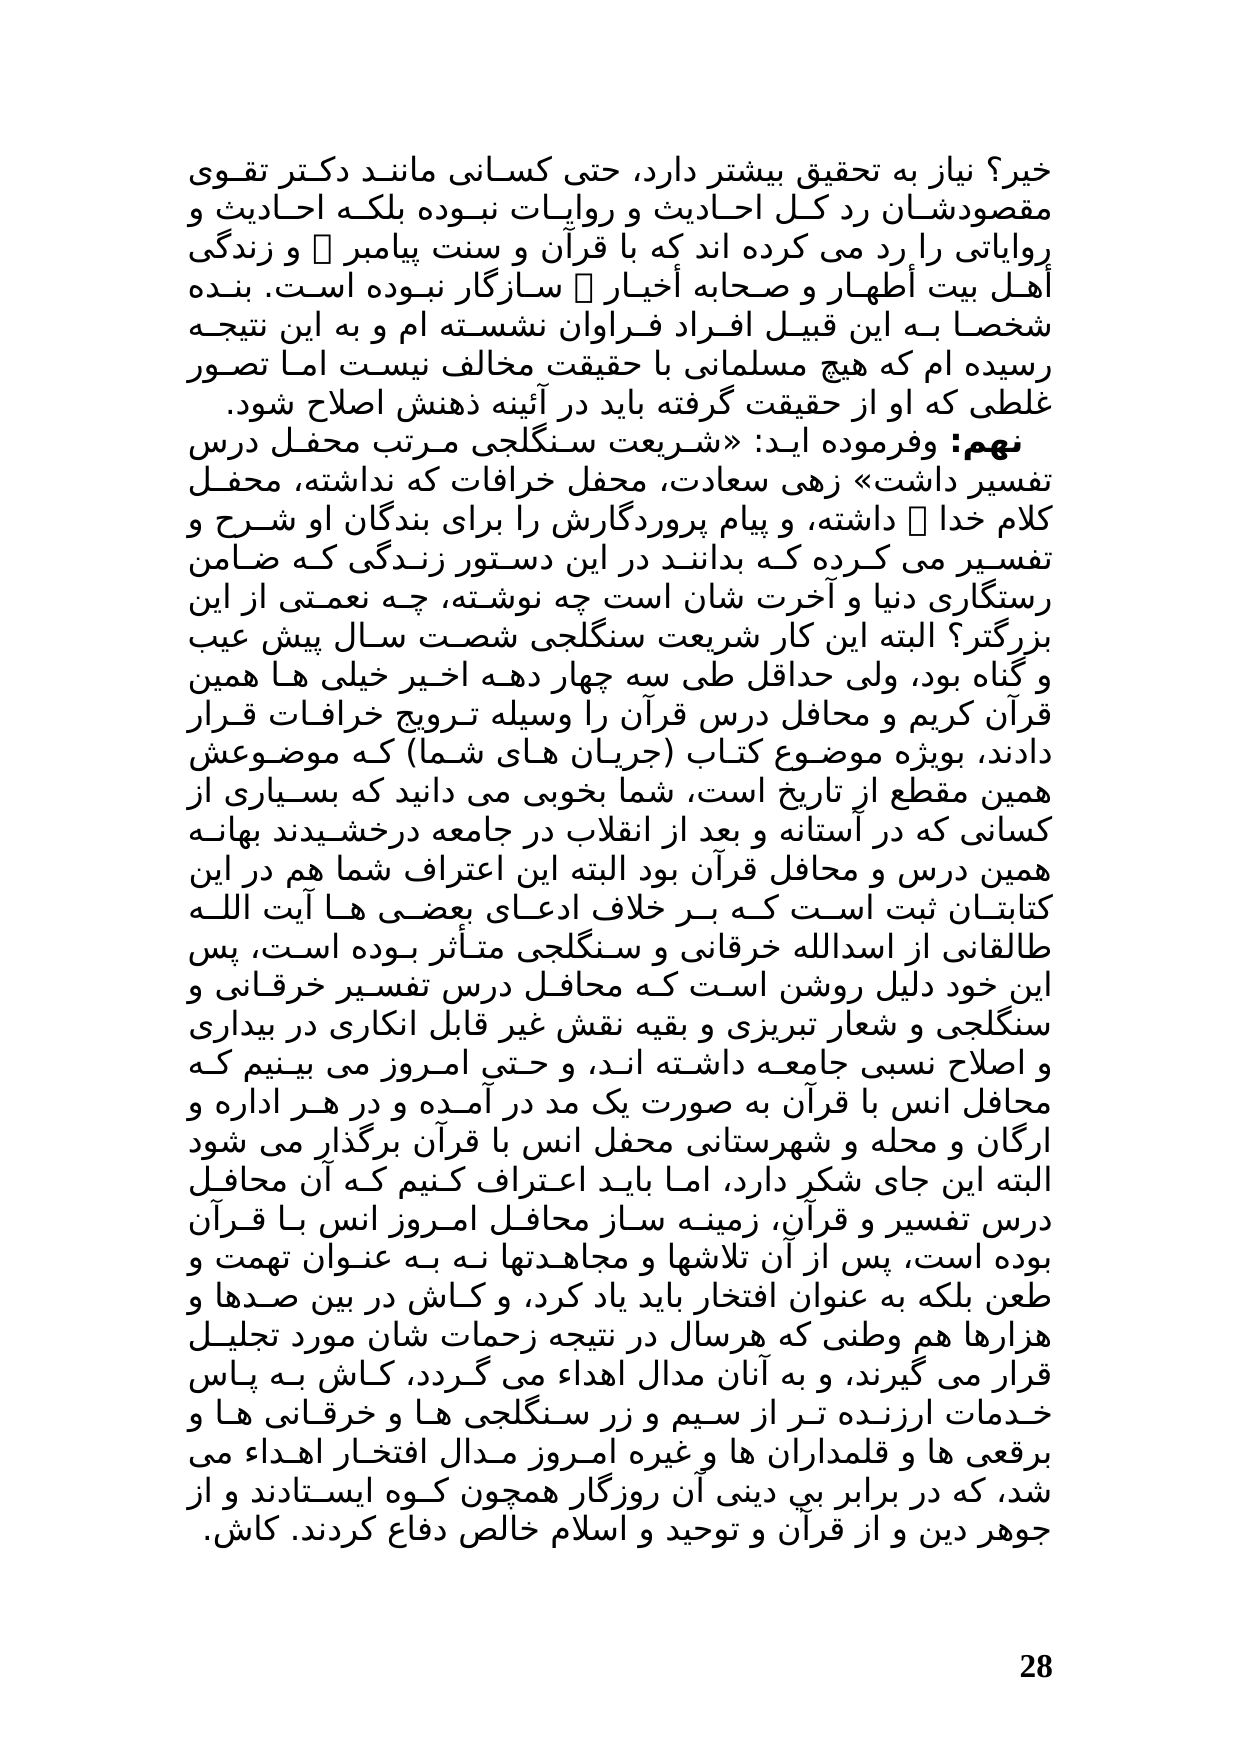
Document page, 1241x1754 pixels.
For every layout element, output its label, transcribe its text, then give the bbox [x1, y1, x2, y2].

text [187, 150, 1053, 422]
text نهم: وفرموده ايد: «شریعت سنگلجی مرتب محفل درس تفسير داشت» زهی سعادت، محفل خرافات که نداشته، محفل کلام خدا داشته، و پيام پروردگارش را برای بندگان او شرح و تفسير می کرده که بدانند در اين دستور زندگی که ضامن رستگاری دنيا و آخرت شان است چه نوشته، چه نعمتی از اين بزرگتر؟ البته اين کار شريعت سنگلجی شصت سال پيش عيب و گناه بود، ولی حداقل طی سه چهار دهه اخير خيلی ها همين قرآن کريم و محافل درس قرآن را وسيله ترويج خرافات قرار دادند، بويژه موضوع کتاب (جريان های شما) که موضوعش همين مقطع از تاریخ است، شما بخوبی می دانيد که بسياری از کسانی که در آستانه و بعد از انقلاب در جامعه درخشيدند بهانه همين درس و محافل قرآن بود البته اين اعتراف شما هم در اين کتابتان ثبت است که بر خلاف ادعای بعضی ها آيت الله طالقانی از اسدالله خرقانی و سنگلجی متأثر بوده است، پس اين خود دليل روشن است که محافل درس تفسير خرقانی و سنگلجی و شعار تبريزی و بقيه نقش غير قابل انکاری در بيداری و اصلاح نسبی جامعه داشته اند، و حتی امروز می بينيم که محافل انس با قرآن به صورت يک مد در آمده و در هر اداره و ارگان و محله و شهرستانی محفل انس با قرآن برگذار می شود البته اين جای شکر دارد، اما بايد اعتراف کنيم که آن محافل درس تفسير و قرآن، زمينه ساز محافل امروز انس با قرآن بوده است، پس از آن تلاشها و مجاهدتها نه به عنوان تهمت و طعن بلکه به عنوان افتخار بايد ياد کرد، و کاش در بين صدها و هزارها هم وطنی که هرسال در نتيجه زحمات شان مورد تجليل قرار می گيرند، و به آنان مدال اهداء می گردد، کاش به پاس خدمات ارزنده تر از سيم و زر سنگلجی ها و خرقانی ها و برقعی ها و قلمداران ها و غيره امروز مدال افتخار اهداء می شد، که در برابر بي دينی آن روزگار همچون کوه ايستادند و از جوهر دين و از قرآن و توحيد و اسلام خالص دفاع کردند. کاش. [187, 422, 1053, 1549]
